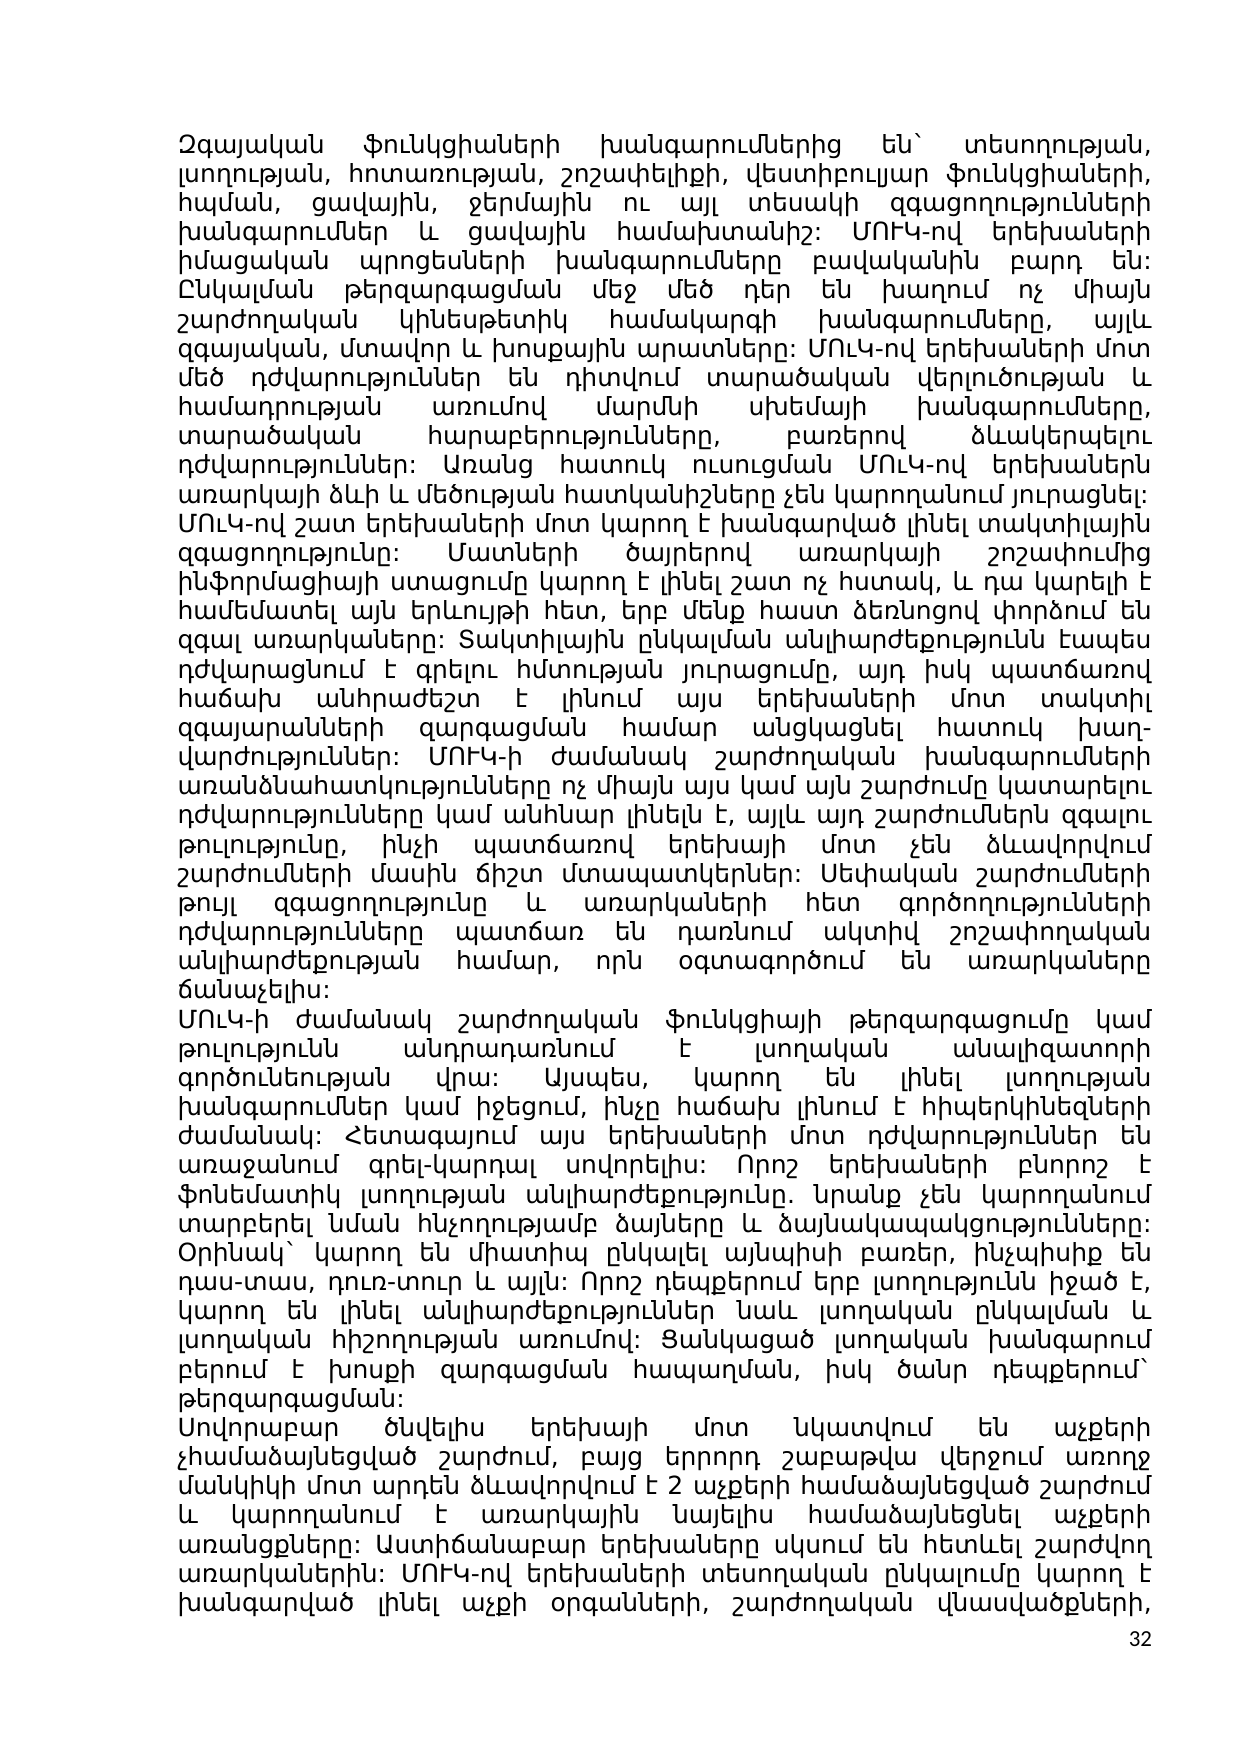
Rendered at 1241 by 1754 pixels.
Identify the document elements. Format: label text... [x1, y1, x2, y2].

text ՄՈւԿ-ով շատ երեխաների մոտ կարող է խանգարված լինել տակտիլային զգացողությունը: Մատների ծայրերով առարկայի շոշափումից ինֆորմացիայի ստացումը կարող է լինել շատ ոչ հստակ, և դա կարելի է համեմատել այն երևույթի հետ, երբ մենք հաստ ձեռնոցով փորձում են զգալ առարկաները: Տակտիլային ընկալման անլիարժեքությունն էապես դժվարացնում է գրելու հմտության յուրացումը, այդ իսկ պատճառով հաճախ անհրաժեշտ է լինում այս երեխաների մոտ տակտիլ զգայարանների զարգացման համար անցկացնել հատուկ խաղ-վարժություններ: ՄՈՒԿ-ի ժամանակ շարժողական խանգարումների առանձնահատկությունները ոչ միայն այս կամ այն շարժումը կատարելու դժվարությունները կամ անհնար լինելն է, այլև այդ շարժումներն զգալու թուլությունը, ինչի պատճառով երեխայի մոտ չեն ձևավորվում շարժումների մասին ճիշտ մտապատկերներ: Սեփական շարժումների թույլ զգացողությունը և առարկաների հետ գործողությունների դժվարությունները պատճառ են դառնում ակտիվ շոշափողական անլիարժեքության համար, որն օգտագործում են առարկաները ճանաչելիս: [177, 509, 1152, 1005]
text ՄՈւԿ-ի ժամանակ շարժողական ֆունկցիայի թերզարգացումը կամ թուլությունն անդրադառնում է լսողական անալիզատորի գործունեության վրա: Այսպես, կարող են լինել լսողության խանգարումներ կամ իջեցում, ինչը հաճախ լինում է հիպերկինեզների ժամանակ: Հետագայում այս երեխաների մոտ դժվարություններ են առաջանում գրել-կարդալ սովորելիս: Որոշ երեխաների բնորոշ է ֆոնեմատիկ լսողության անլիարժեքությունը. նրանք չեն կարողանում տարբերել նման հնչողությամբ ձայները և ձայնակապակցությունները: Օրինակ` կարող են միատիպ ընկալել այնպիսի բառեր, ինչպիսիք են դաս-տաս, դուռ-տուր և այլն: Որոշ դեպքերում երբ լսողությունն իջած է, կարող են լինել անլիարժեքություններ նաև լսողական ընկալման և լսողական հիշողության առումով: Ցանկացած լսողական խանգարում բերում է խոսքի զարգացման հապաղման, իսկ ծանր դեպքերում` թերզարգացման: [177, 1005, 1152, 1413]
text Զգայական ֆունկցիաների խանգարումներից են` տեսողության, լսողության, հոտառության, շոշափելիքի, վեստիբուլյար ֆունկցիաների, հպման, ցավային, ջերմային ու այլ տեսակի զգացողությունների խանգարումներ և ցավային համախտանիշ: ՄՈՒԿ-ով երեխաների իմացական պրոցեսների խանգարումները բավականին բարդ են: Ընկալման թերզարգացման մեջ մեծ դեր են խաղում ոչ միայն շարժողական կինեսթետիկ համակարգի խանգարումները, այլև զգայական, մտավոր և խոսքային արատները: ՄՈւԿ-ով երեխաների մոտ մեծ դժվարություններ են դիտվում տարածական վերլուծության և համադրության առումով մարմնի սխեմայի խանգարումները, տարածական հարաբերությունները, բառերով ձևակերպելու դժվարություններ: Առանց հատուկ ուսուցման ՄՈւԿ-ով երեխաներն առարկայի ձևի և մեծության հատկանիշները չեն կարողանում յուրացնել: [177, 130, 1152, 509]
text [177, 1413, 1152, 1617]
